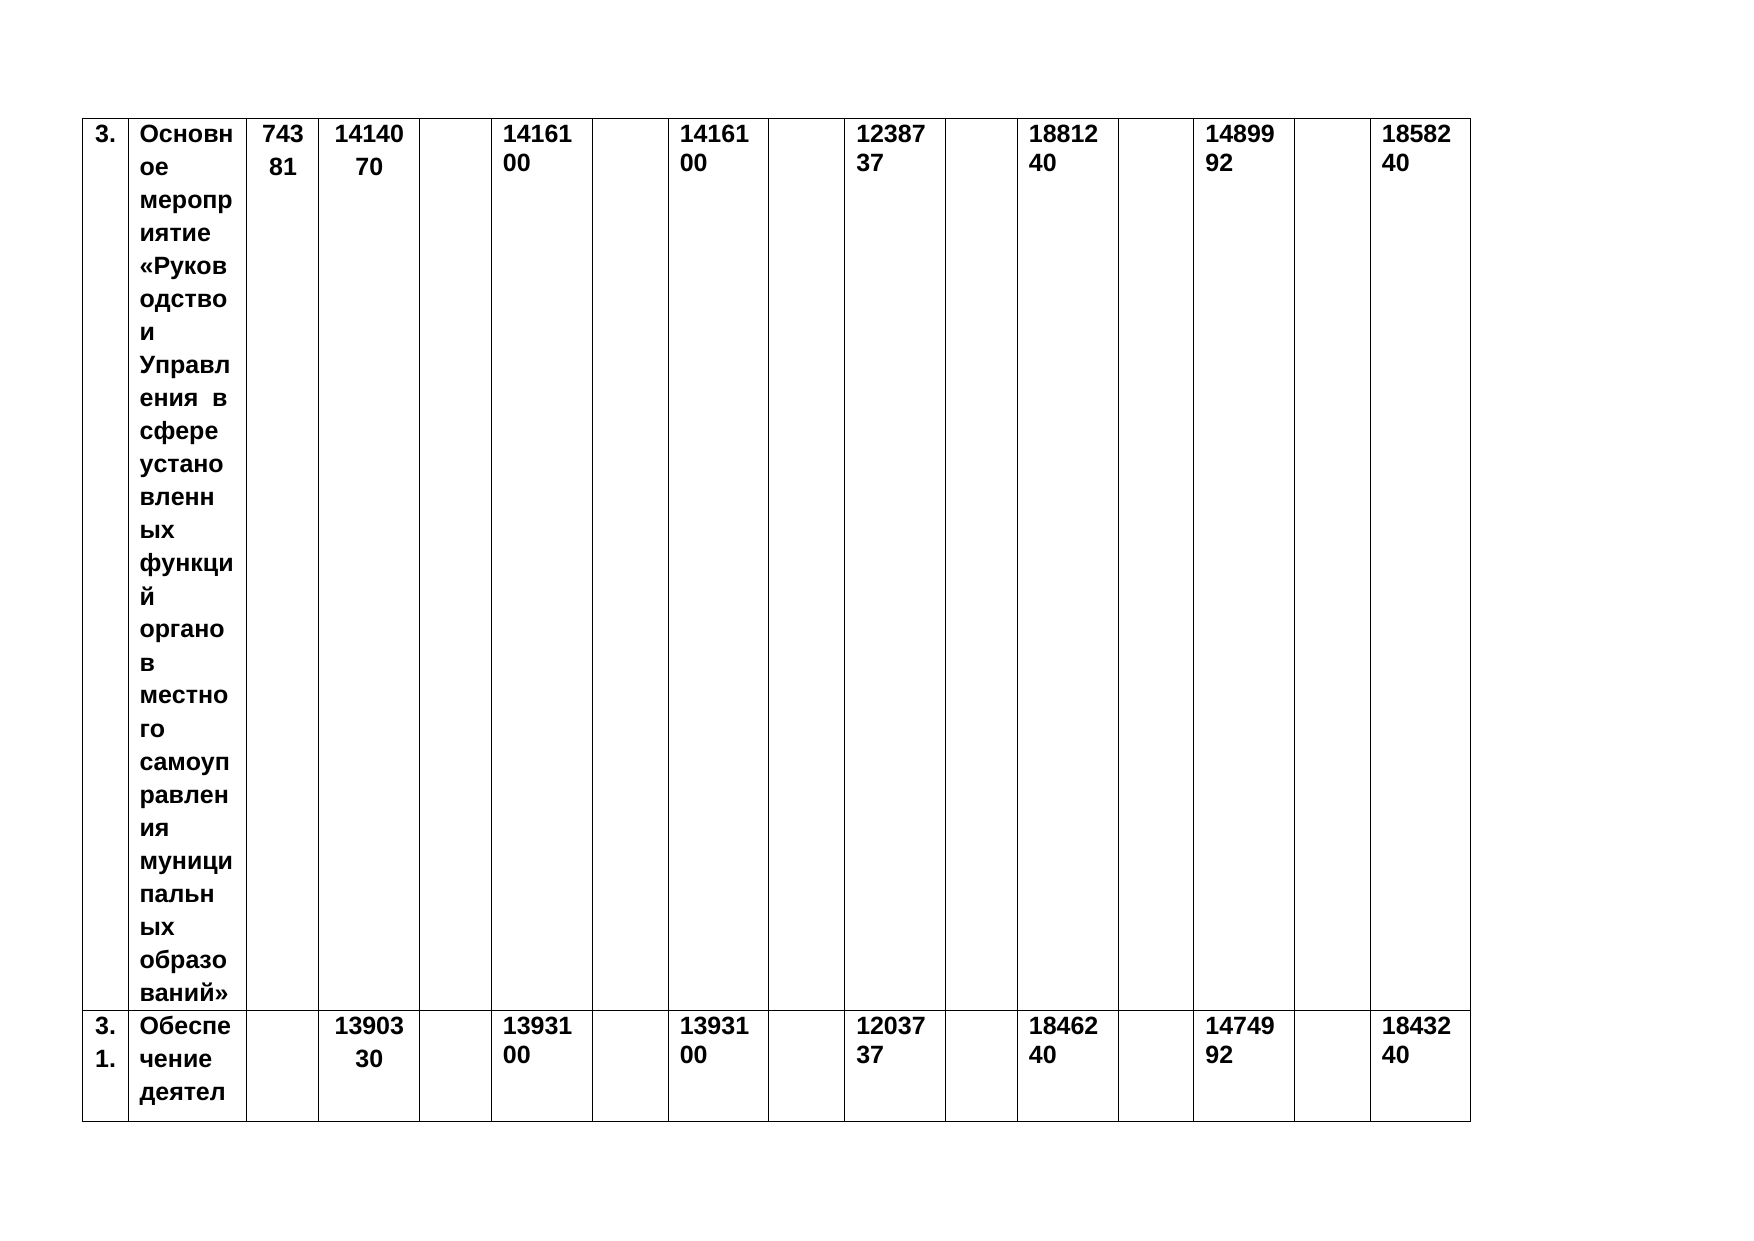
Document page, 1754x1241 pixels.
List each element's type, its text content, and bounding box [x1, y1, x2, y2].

table_cell [593, 119, 668, 1010]
table_cell 74381 [247, 119, 318, 1010]
table_cell [1119, 1011, 1193, 1121]
table_cell [1119, 119, 1193, 1010]
table_cell [247, 1011, 318, 1121]
table_cell 1846240 [1018, 1011, 1118, 1121]
table_cell [420, 119, 491, 1010]
table_cell 1393100 [669, 1011, 768, 1121]
table_cell 1390330 [319, 1011, 419, 1121]
table_cell 1238737 [845, 119, 945, 1010]
table_cell [946, 119, 1017, 1010]
table_cell [769, 1011, 844, 1121]
table_cell 1416100 [669, 119, 768, 1010]
table_cell Основное мероприятие «Руководство и Управления в сфере установленных функций органов местного самоуправления муниципальных образований» [129, 119, 246, 1010]
table_cell 1489992 [1194, 119, 1294, 1010]
table_cell 1203737 [845, 1011, 945, 1121]
table_cell [946, 1011, 1017, 1121]
table_cell 1416100 [492, 119, 592, 1010]
table_cell 3.1. [83, 1011, 128, 1121]
table_cell 1414070 [319, 119, 419, 1010]
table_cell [129, 1011, 246, 1121]
table_cell [1295, 1011, 1370, 1121]
table_cell [769, 119, 844, 1010]
table_cell 3. [83, 119, 128, 1010]
table_cell [1295, 119, 1370, 1010]
table_cell 1843240 [1371, 1011, 1470, 1121]
table_cell 1393100 [492, 1011, 592, 1121]
table_cell [593, 1011, 668, 1121]
table_cell 1474992 [1194, 1011, 1294, 1121]
table_cell 1858240 [1371, 119, 1470, 1010]
table_cell [420, 1011, 491, 1121]
table_cell 1881240 [1018, 119, 1118, 1010]
